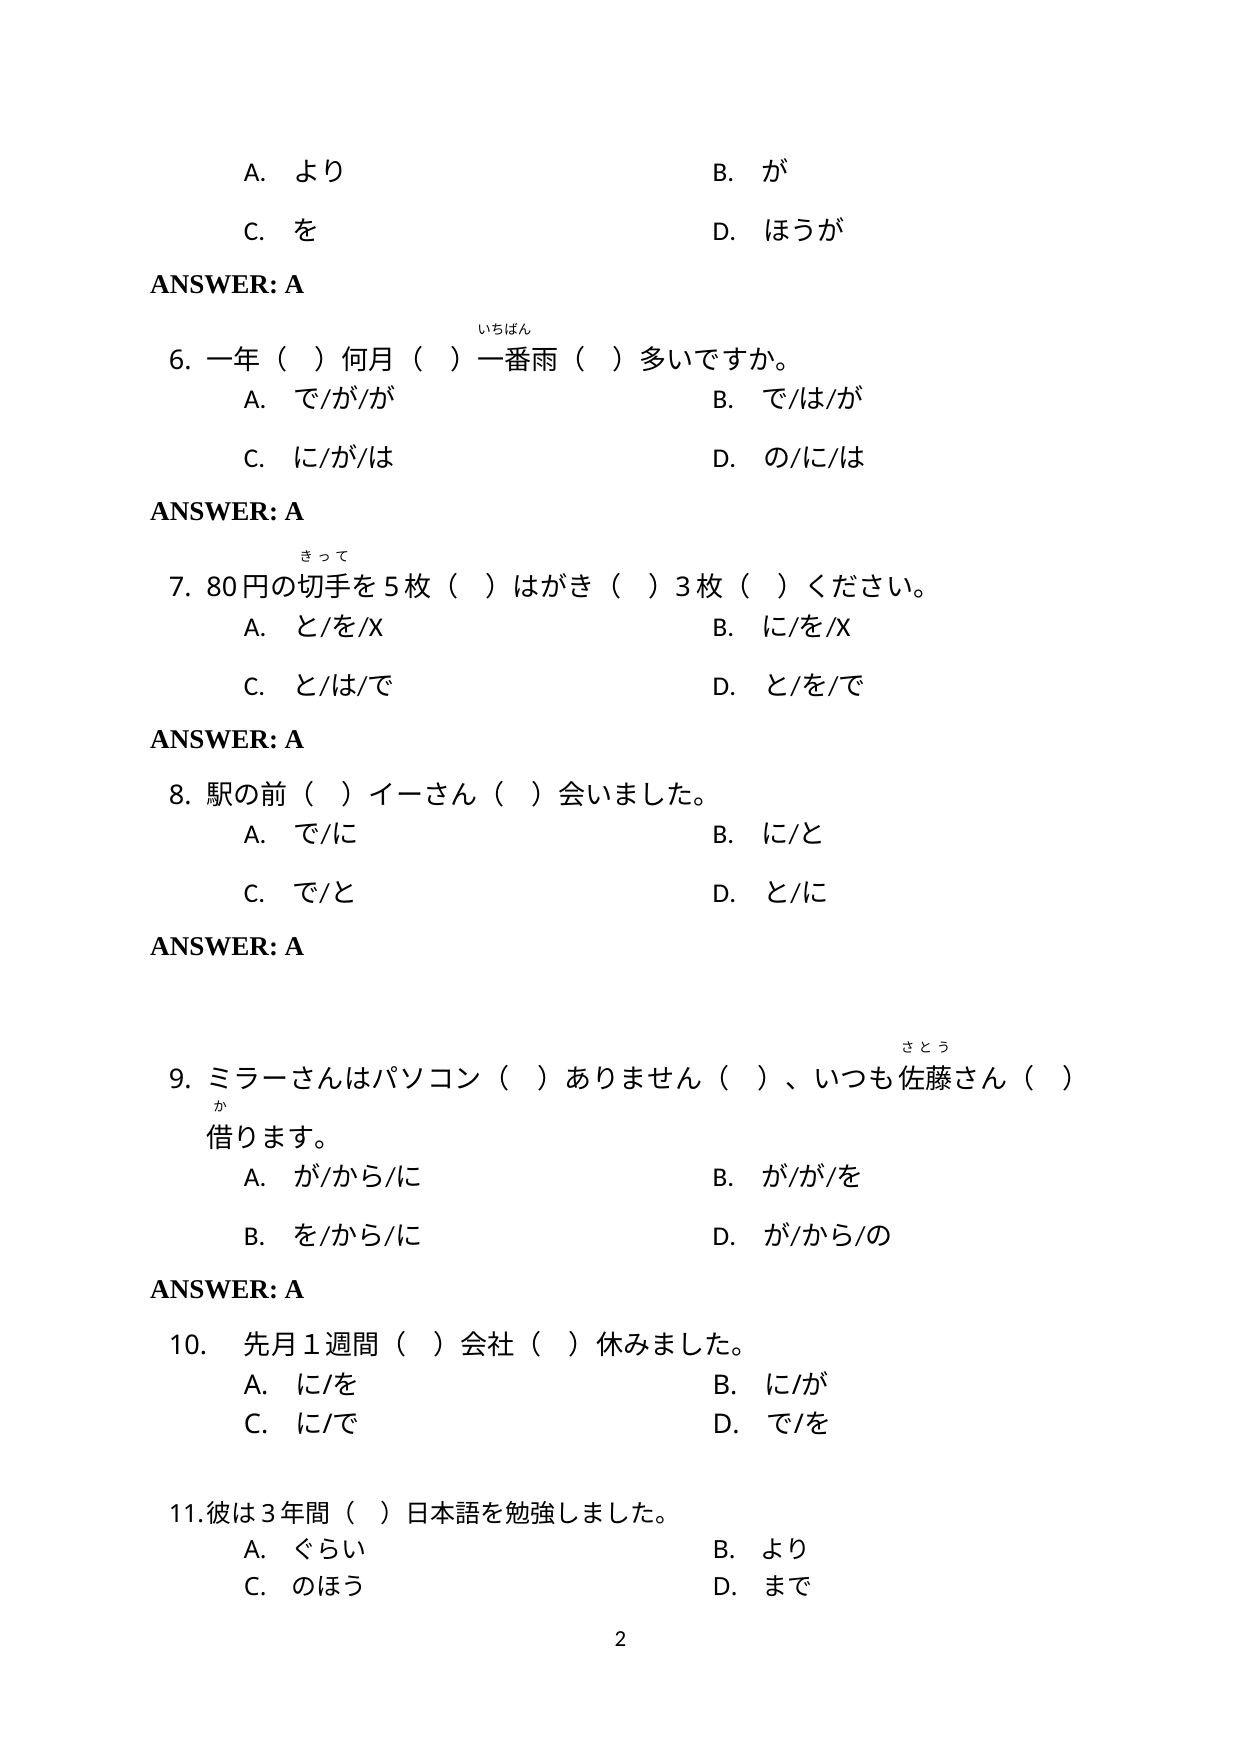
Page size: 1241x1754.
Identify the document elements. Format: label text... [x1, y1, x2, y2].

list 一年（ ）何月（ ）雨（ ）多いですか。 [169, 318, 1090, 377]
text A. で/に B. に/と [169, 812, 1090, 852]
text ANSWER: A [150, 495, 1090, 527]
text A. で/が/が B. で/は/が [169, 377, 1090, 417]
list 彼は3年間（ ）日本語を勉強しました。 [169, 1494, 1090, 1530]
list C. のほう D. まで [206, 1566, 1090, 1602]
list ミラーさんはパソコン（ ）ありません（ ）、いつもさん（ ）ります。 [169, 1037, 1090, 1155]
list 80円のを5枚（ ）はがき（ ）3枚（ ）ください。 [169, 546, 1090, 604]
text B. を/から/に D. が/から/の [169, 1214, 1090, 1253]
list 駅の前（ ）イーさん（ ）会いました。 [169, 773, 1090, 812]
text A. と/を/X B. に/を/X [169, 604, 1090, 644]
list A. に/を B. に/が [206, 1363, 1090, 1402]
text C. で/と D. と/に [169, 871, 1090, 911]
list C. に/で D. で/を [206, 1402, 1090, 1441]
text ANSWER: A [150, 930, 1090, 962]
text A. が/から/に B. が/が/を [169, 1155, 1090, 1194]
text C. と/は/で D. と/を/で [169, 664, 1090, 703]
text ANSWER: A [150, 1273, 1090, 1304]
text ANSWER: A [150, 723, 1090, 754]
text C. に/が/は D. の/に/は [169, 436, 1090, 476]
text ANSWER: A [150, 268, 1090, 299]
list A. ぐらい B. より [206, 1530, 1090, 1566]
text C. を D. ほうが [150, 209, 1090, 248]
text A. より B. が [150, 150, 1090, 189]
list 先月１週間（ ）会社（ ）休みました。 [169, 1323, 1090, 1363]
